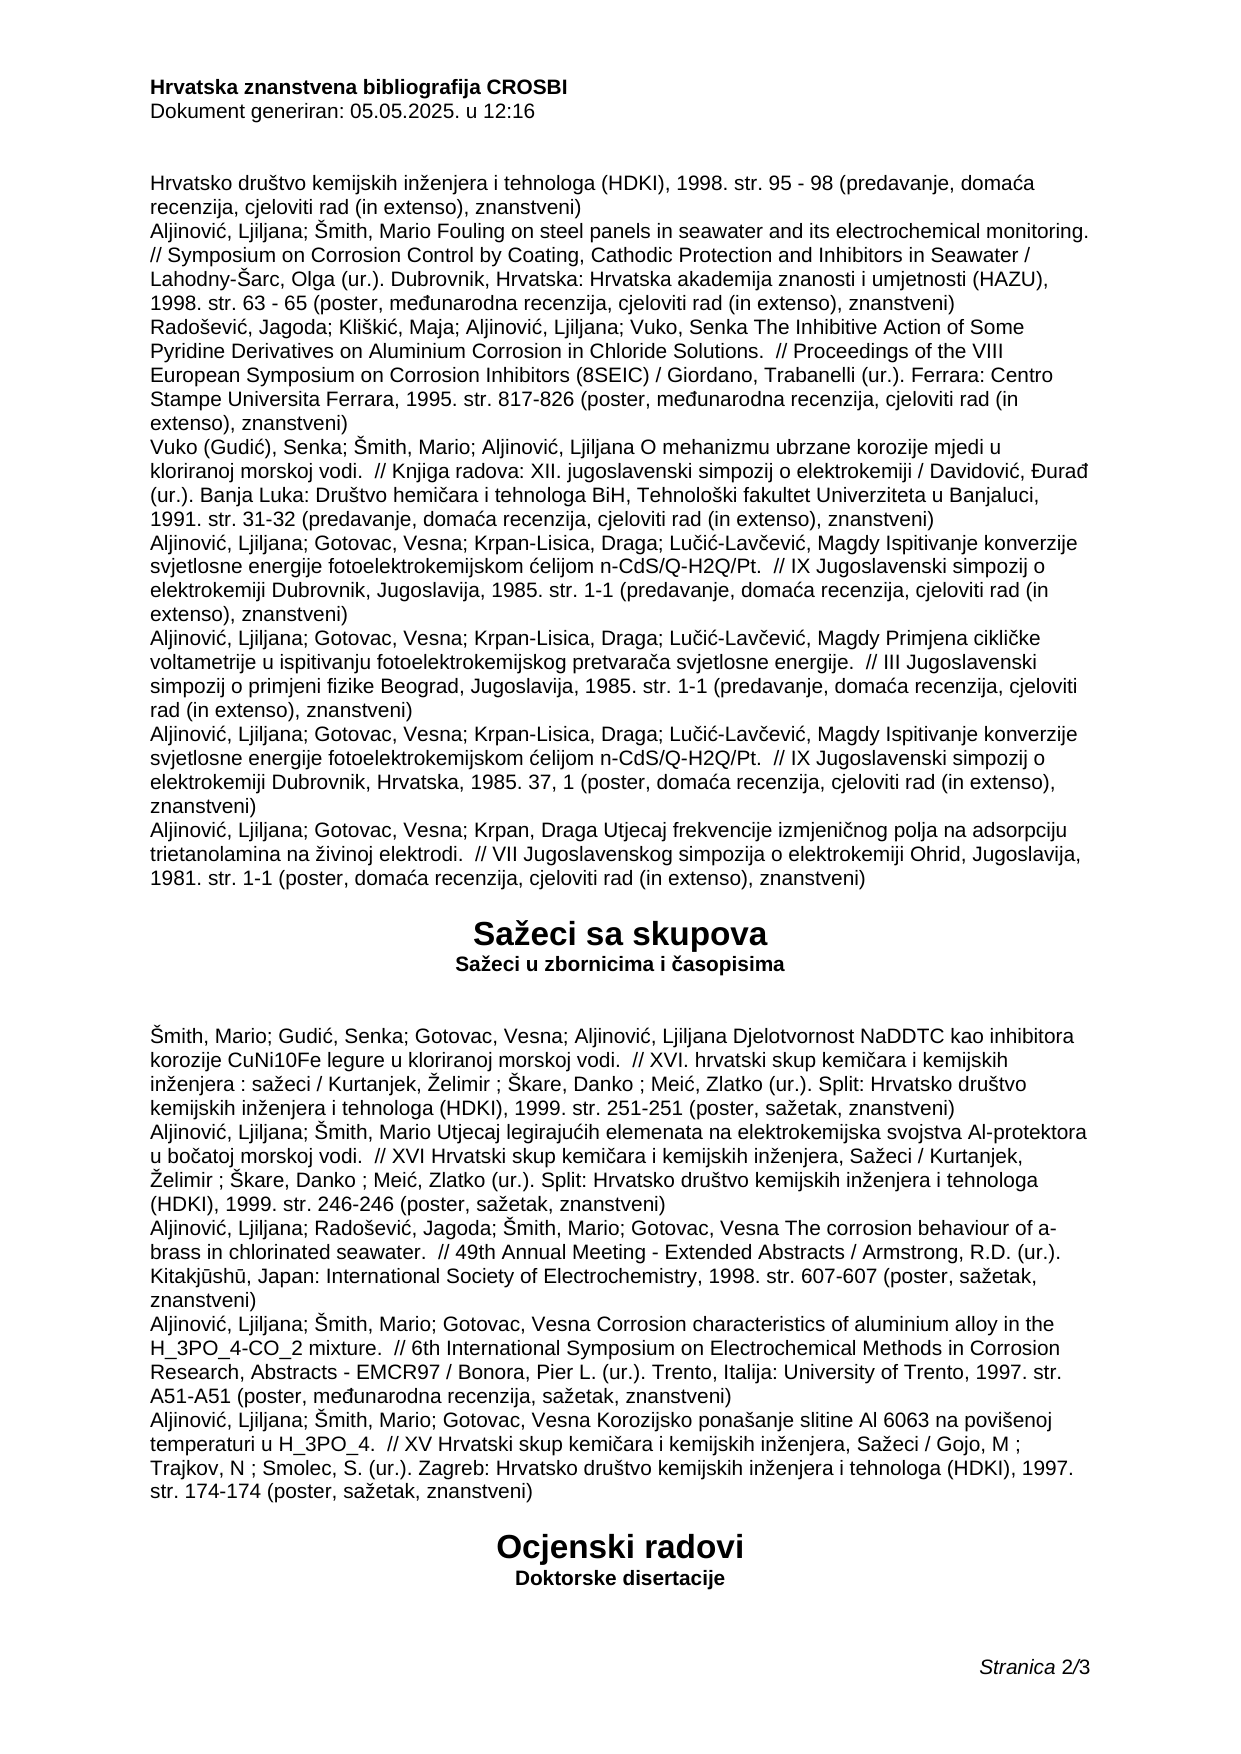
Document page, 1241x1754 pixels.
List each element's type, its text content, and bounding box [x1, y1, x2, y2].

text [150, 171, 1090, 219]
text Aljinović, Ljiljana; Radošević, Jagoda; Šmith, Mario; Gotovac, Vesna [150, 1216, 1090, 1312]
text Aljinović, Ljiljana; Gotovac, Vesna; Krpan-Lisica, Draga; Lučić-Lavčević, Magdy [150, 626, 1090, 722]
subtitle Sažeci u zbornicima i časopisima [150, 952, 1090, 976]
subtitle Ocjenski radovi [150, 1527, 1090, 1566]
text Aljinović, Ljiljana; Gotovac, Vesna; Krpan, Draga [150, 818, 1090, 890]
text Aljinović, Ljiljana; Gotovac, Vesna; Krpan-Lisica, Draga; Lučić-Lavčević, Magdy [150, 530, 1090, 626]
subtitle Sažeci sa skupova [150, 914, 1090, 952]
text Aljinović, Ljiljana; Šmith, Mario [150, 1120, 1090, 1216]
text Aljinović, Ljiljana; Šmith, Mario [150, 219, 1090, 315]
text Aljinović, Ljiljana; Šmith, Mario; Gotovac, Vesna [150, 1312, 1090, 1407]
text Radošević, Jagoda; Kliškić, Maja; Aljinović, Ljiljana; Vuko, Senka [150, 315, 1090, 434]
text Šmith, Mario; Gudić, Senka; Gotovac, Vesna; Aljinović, Ljiljana [150, 1024, 1090, 1120]
subtitle Doktorske disertacije [150, 1566, 1090, 1589]
text Vuko (Gudić), Senka; Šmith, Mario; Aljinović, Ljiljana [150, 434, 1090, 530]
text Aljinović, Ljiljana; Gotovac, Vesna; Krpan-Lisica, Draga; Lučić-Lavčević, Magdy [150, 722, 1090, 818]
text Aljinović, Ljiljana; Šmith, Mario; Gotovac, Vesna [150, 1407, 1090, 1503]
